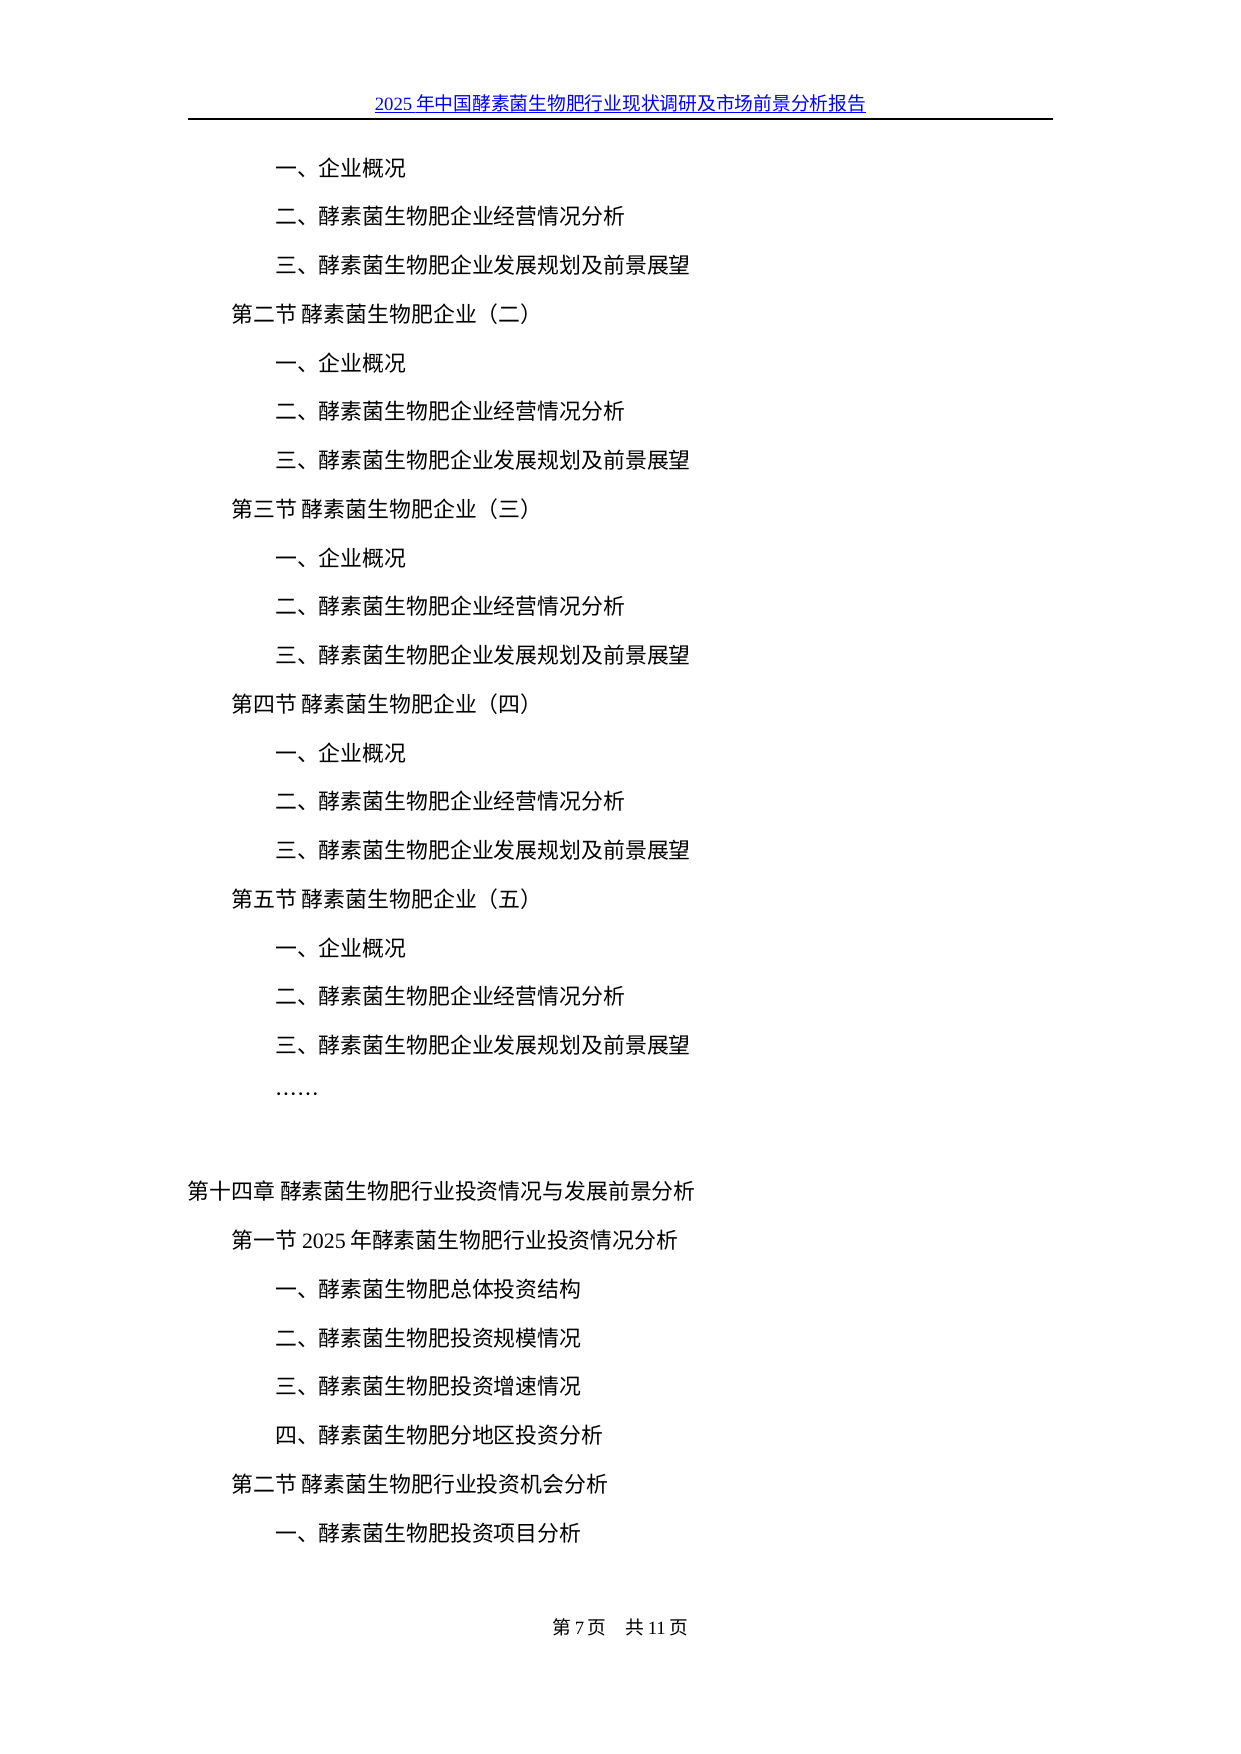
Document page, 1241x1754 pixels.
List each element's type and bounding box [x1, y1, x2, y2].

text [187, 150, 1053, 1548]
